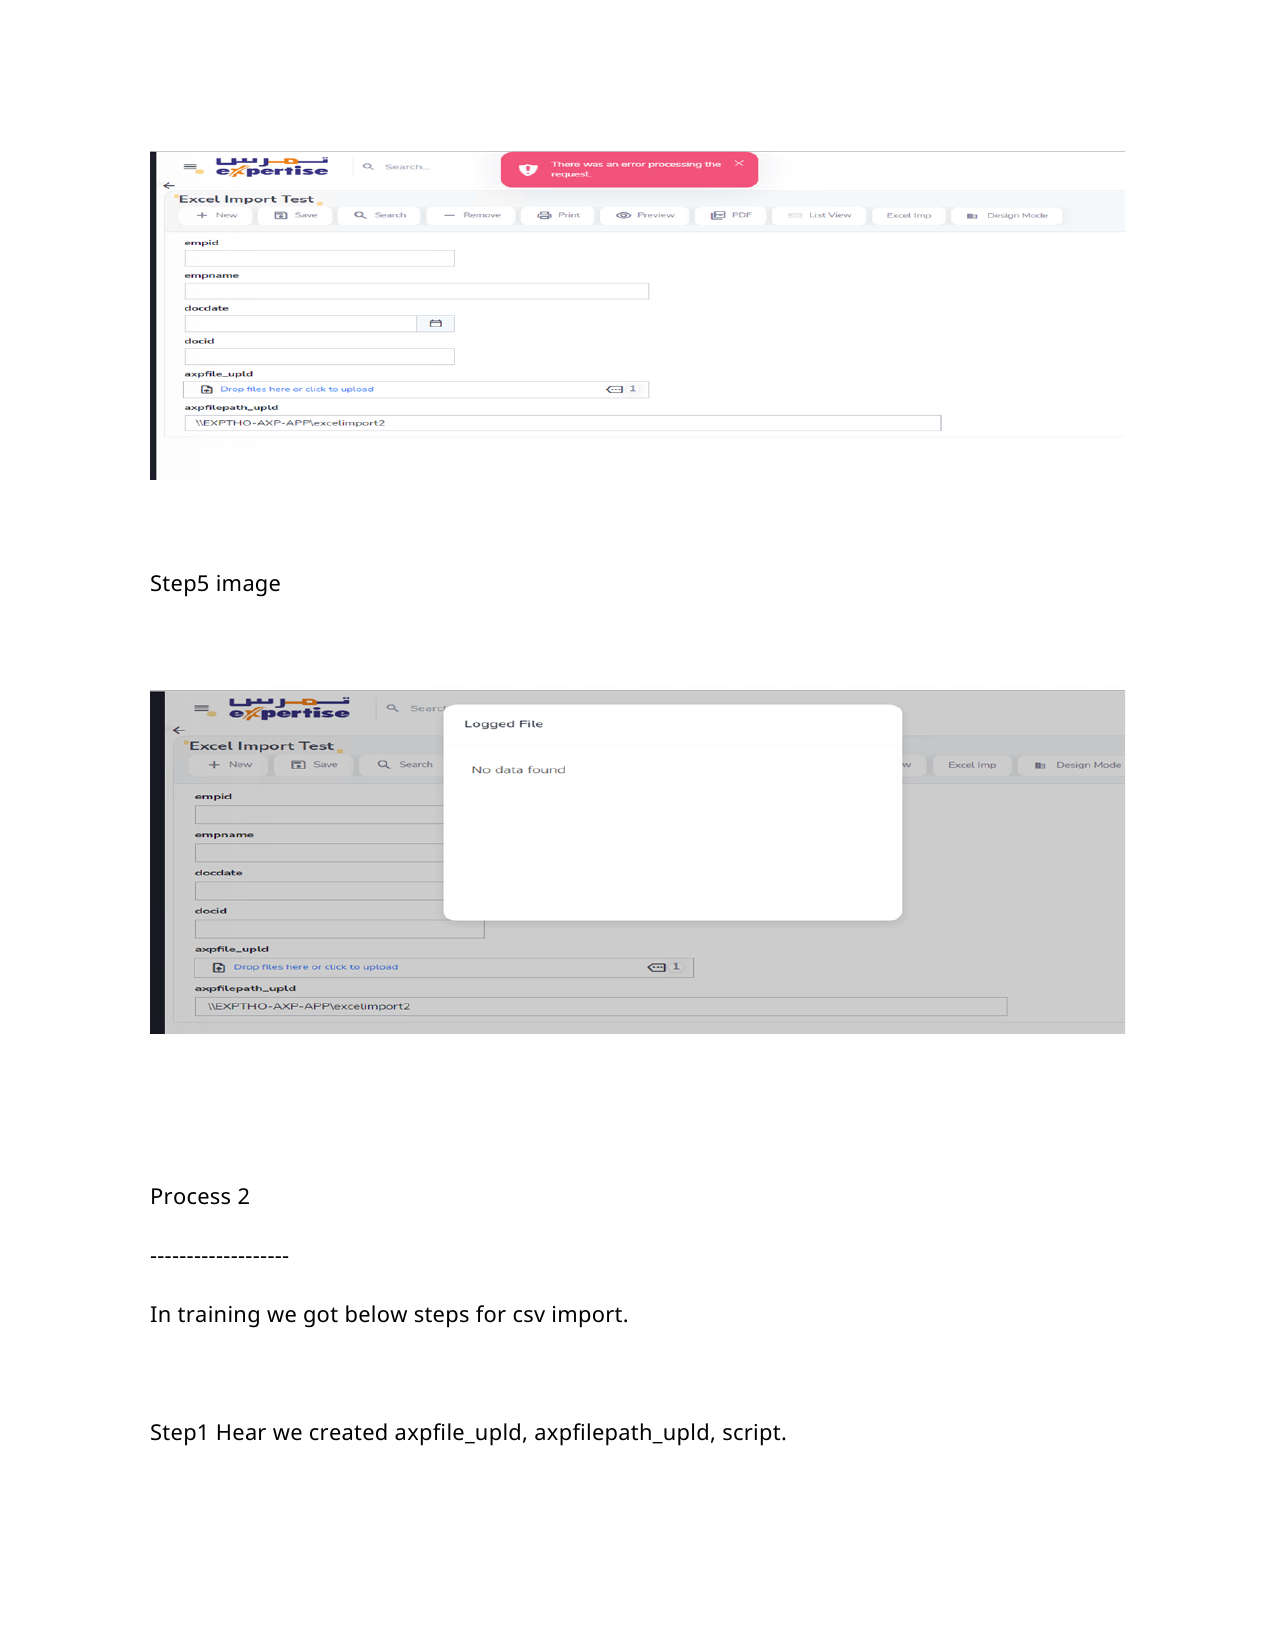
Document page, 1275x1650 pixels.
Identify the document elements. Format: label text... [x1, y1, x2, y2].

text Step1 Hear we created axpfile_upld, axpfilepath_upld, script. [150, 1417, 1125, 1446]
picture [150, 686, 1125, 1034]
text ------------------- [150, 1240, 1125, 1269]
text Step5 image [150, 568, 1125, 598]
picture [150, 150, 1125, 480]
text In training we got below steps for csv import. [150, 1299, 1125, 1328]
text Process 2 [150, 1181, 1125, 1211]
